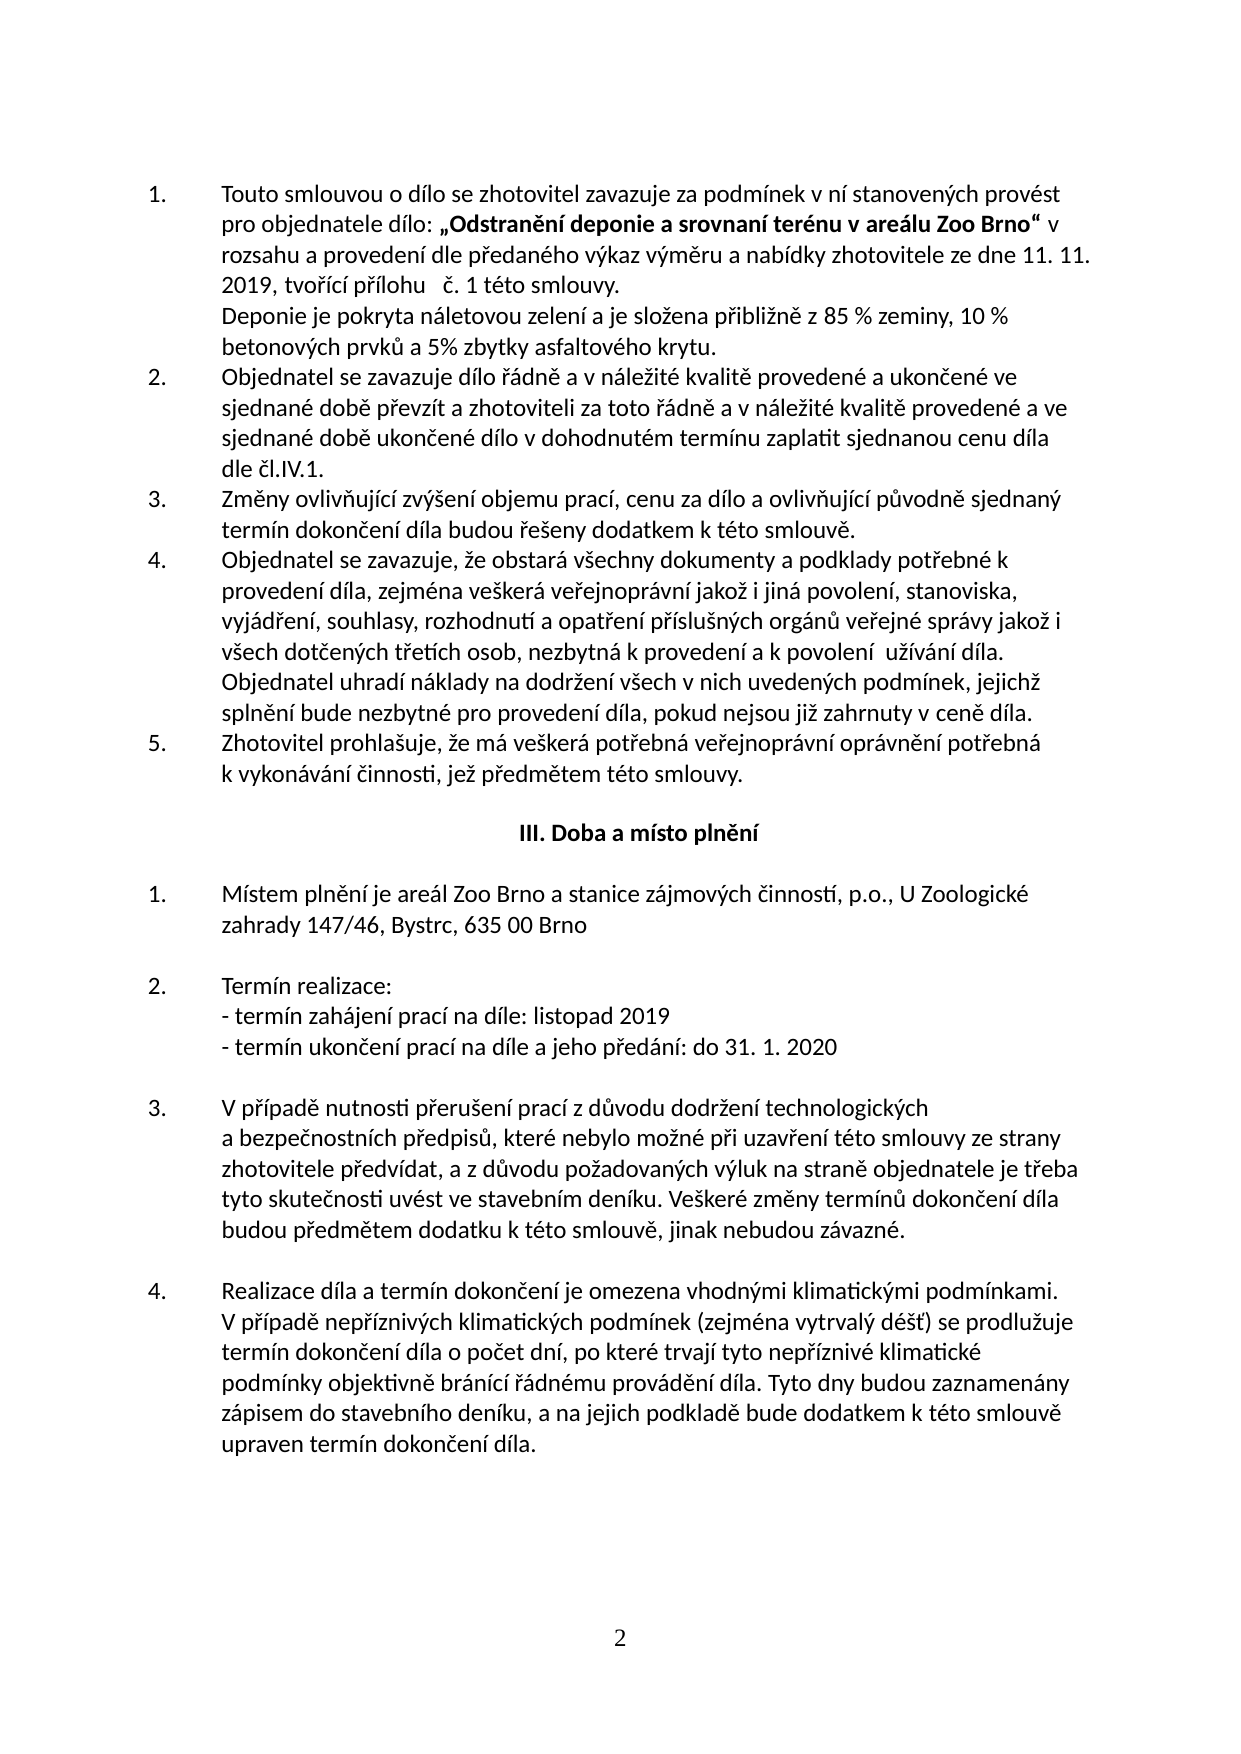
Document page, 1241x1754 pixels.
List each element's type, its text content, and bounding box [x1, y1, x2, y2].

text - termín zahájení prací na díle: listopad 2019 [148, 1000, 1093, 1031]
text 5. Zhotovitel prohlašuje, že má veškerá potřebná veřejnoprávní oprávnění potřebná k vykonávání činnosti, jež předmětem této smlouvy. [148, 727, 1093, 788]
text V případě nepříznivých klimatických podmínek (zejména vytrvalý déšť) se prodlužuje termín dokončení díla o počet dní, po které trvají tyto nepříznivé klimatické podmínky objektivně bránící řádnému provádění díla. Tyto dny budou zaznamenány zápisem do stavebního deníku, a na jejich podkladě bude dodatkem k této smlouvě upraven termín dokončení díla. [221, 1306, 1093, 1458]
text - termín ukončení prací na díle a jeho předání: do 31. 1. 2020 [148, 1031, 1093, 1061]
text 1. Místem plnění je areál Zoo Brno a stanice zájmových činností, p.o., U Zoologické zahrady 147/46, Bystrc, 635 00 Brno [148, 878, 1093, 939]
text 4. Objednatel se zavazuje, že obstará všechny dokumenty a podklady potřebné k provedení díla, zejména veškerá veřejnoprávní jakož i jiná povolení, stanoviska, vyjádření, souhlasy, rozhodnutí a opatření příslušných orgánů veřejné správy jakož i všech dotčených třetích osob, nezbytná k provedení a k povolení užívání díla. Objednatel uhradí náklady na dodržení všech v nich uvedených podmínek, jejichž splnění bude nezbytné pro provedení díla, pokud nejsou již zahrnuty v ceně díla. [148, 544, 1093, 727]
text Deponie je pokryta náletovou zelení a je složena přibližně z 85 % zeminy, 10 % betonových prvků a 5% zbytky asfaltového krytu. [148, 300, 1093, 361]
text 2. Termín realizace: [148, 970, 1093, 1000]
text 3. V případě nutnosti přerušení prací z důvodu dodržení technologických [148, 1092, 1093, 1122]
text 4. Realizace díla a termín dokončení je omezena vhodnými klimatickými podmínkami. [148, 1275, 1093, 1306]
text 1. Touto smlouvou o dílo se zhotovitel zavazuje za podmínek v ní stanovených provést pro objednatele dílo: „Odstranění deponie a srovnaní terénu v areálu Zoo Brno“ v rozsahu a provedení dle předaného výkaz výměru a nabídky zhotovitele ze dne 11. 11. 2019, tvořící přílohu č. 1 této smlouvy. [148, 178, 1093, 300]
text III. Doba a místo plnění [185, 817, 1093, 848]
text a bezpečnostních předpisů, které nebylo možné při uzavření této smlouvy ze strany zhotovitele předvídat, a z důvodu požadovaných výluk na straně objednatele je třeba tyto skutečnosti uvést ve stavebním deníku. Veškeré změny termínů dokončení díla budou předmětem dodatku k této smlouvě, jinak nebudou závazné. [148, 1122, 1093, 1244]
text 3. Změny ovlivňující zvýšení objemu prací, cenu za dílo a ovlivňující původně sjednaný termín dokončení díla budou řešeny dodatkem k této smlouvě. [148, 483, 1093, 544]
text 2. Objednatel se zavazuje dílo řádně a v náležité kvalitě provedené a ukončené ve sjednané době převzít a zhotoviteli za toto řádně a v náležité kvalitě provedené a ve sjednané době ukončené dílo v dohodnutém termínu zaplatit sjednanou cenu díla dle čl.IV.1. [148, 361, 1093, 483]
